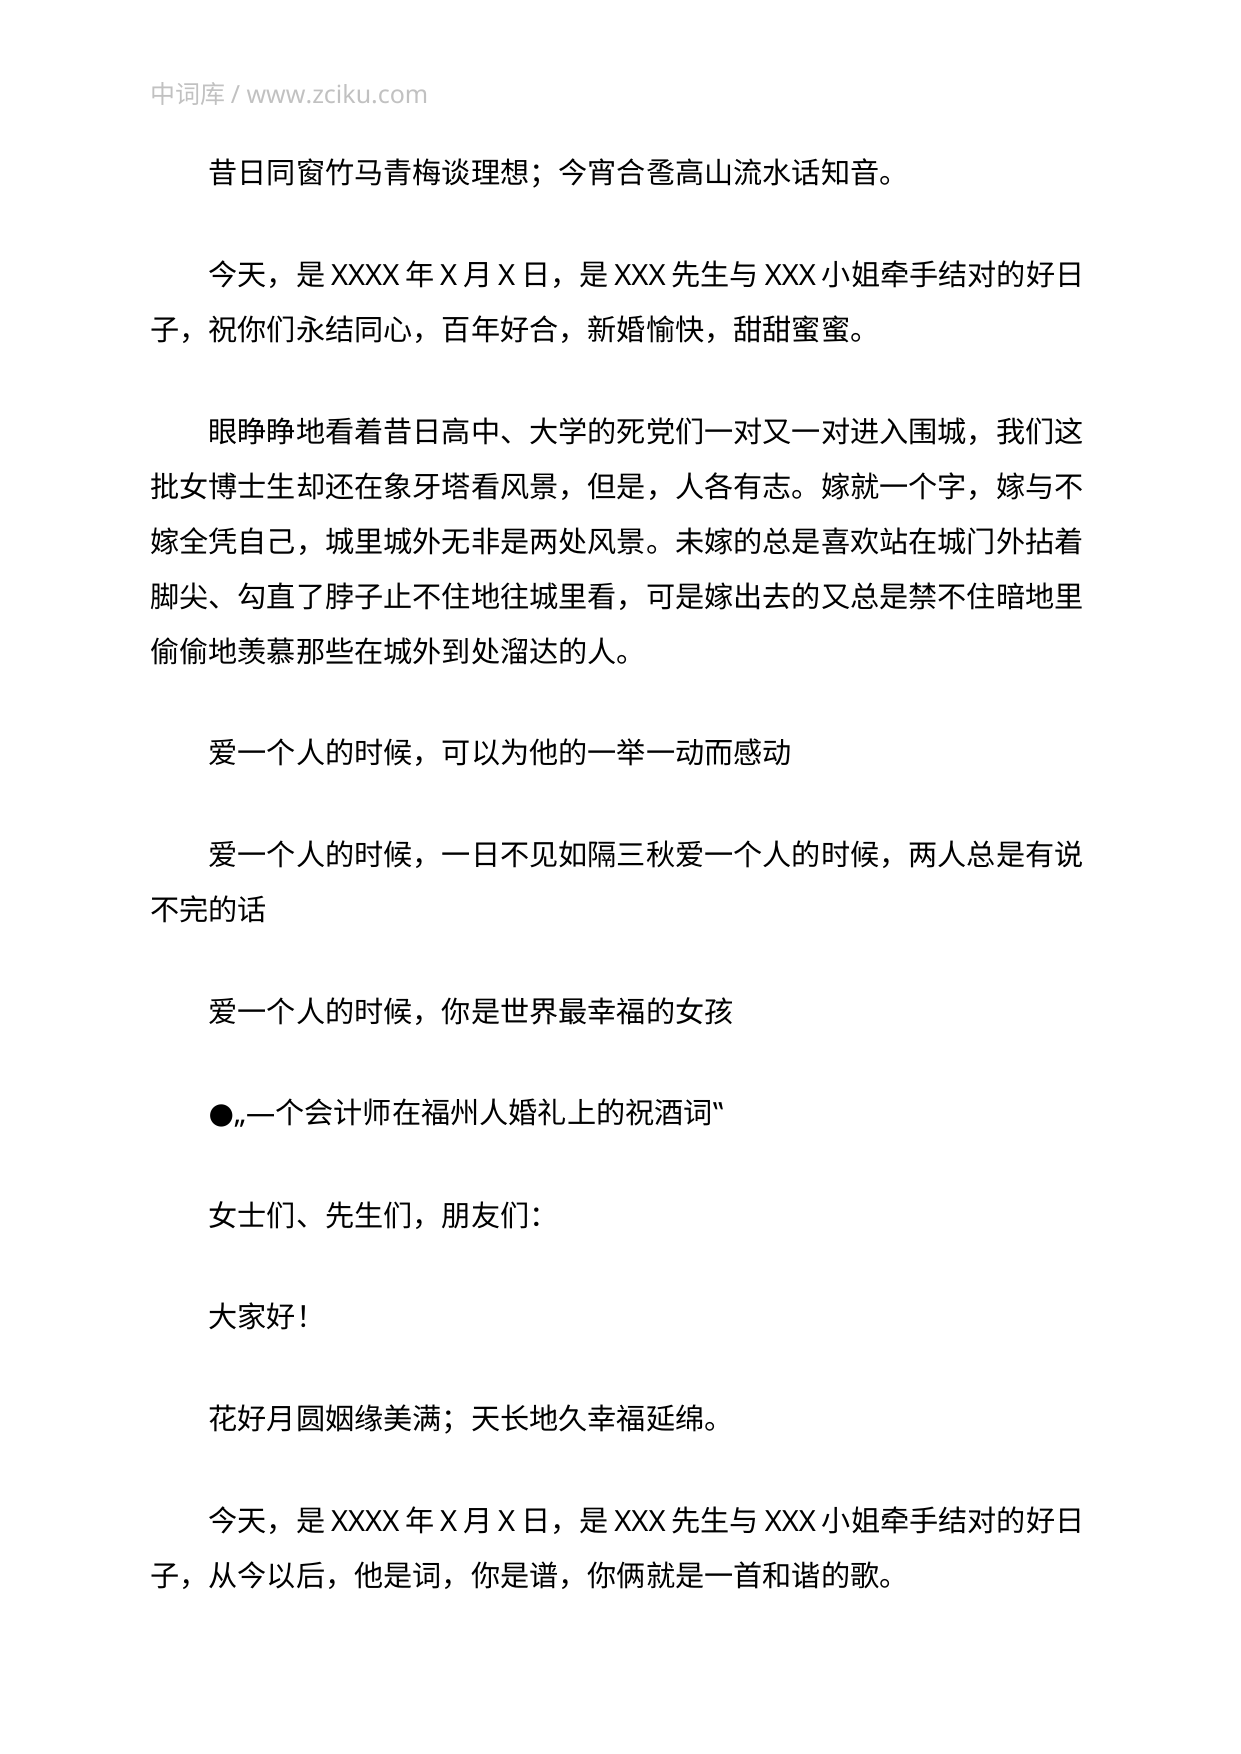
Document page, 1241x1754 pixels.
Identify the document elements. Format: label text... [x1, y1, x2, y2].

text 今天，是XXXX年X月X日，是XXX先生与XXX小姐牵手结对的好日子，从今以后，他是词，你是谱，你俩就是一首和谐的歌。 [150, 1497, 1090, 1595]
text ●„—个会计师在福州人婚礼上的祝酒词‟ [150, 1090, 1090, 1132]
text 女士们、先生们，朋友们： [150, 1192, 1090, 1234]
text 大家好！ [150, 1294, 1090, 1336]
text 爱一个人的时候，一日不见如隔三秋爱一个人的时候，两人总是有说不完的话 [150, 832, 1090, 929]
text 花好月圆姻缘美满；天长地久幸福延绵。 [150, 1396, 1090, 1438]
text 爱一个人的时候，可以为他的一举一动而感动 [150, 730, 1090, 772]
text 眼睁睁地看着昔日高中、大学的死党们一对又一对进入围城，我们这批女博士生却还在象牙塔看风景，但是，人各有志。嫁就一个字，嫁与不嫁全凭自己，城里城外无非是两处风景。未嫁的总是喜欢站在城门外拈着脚尖、勾直了脖子止不住地往城里看，可是嫁出去的又总是禁不住暗地里偷偷地羡慕那些在城外到处溜达的人。 [150, 408, 1090, 670]
text 今天，是XXXX年X月X日，是XXX先生与XXX小姐牵手结对的好日子，祝你们永结同心，百年好合，新婚愉快，甜甜蜜蜜。 [150, 252, 1090, 349]
text 昔日同窗竹马青梅谈理想；今宵合卺高山流水话知音。 [150, 150, 1090, 192]
text 爱一个人的时候，你是世界最幸福的女孩 [150, 988, 1090, 1031]
